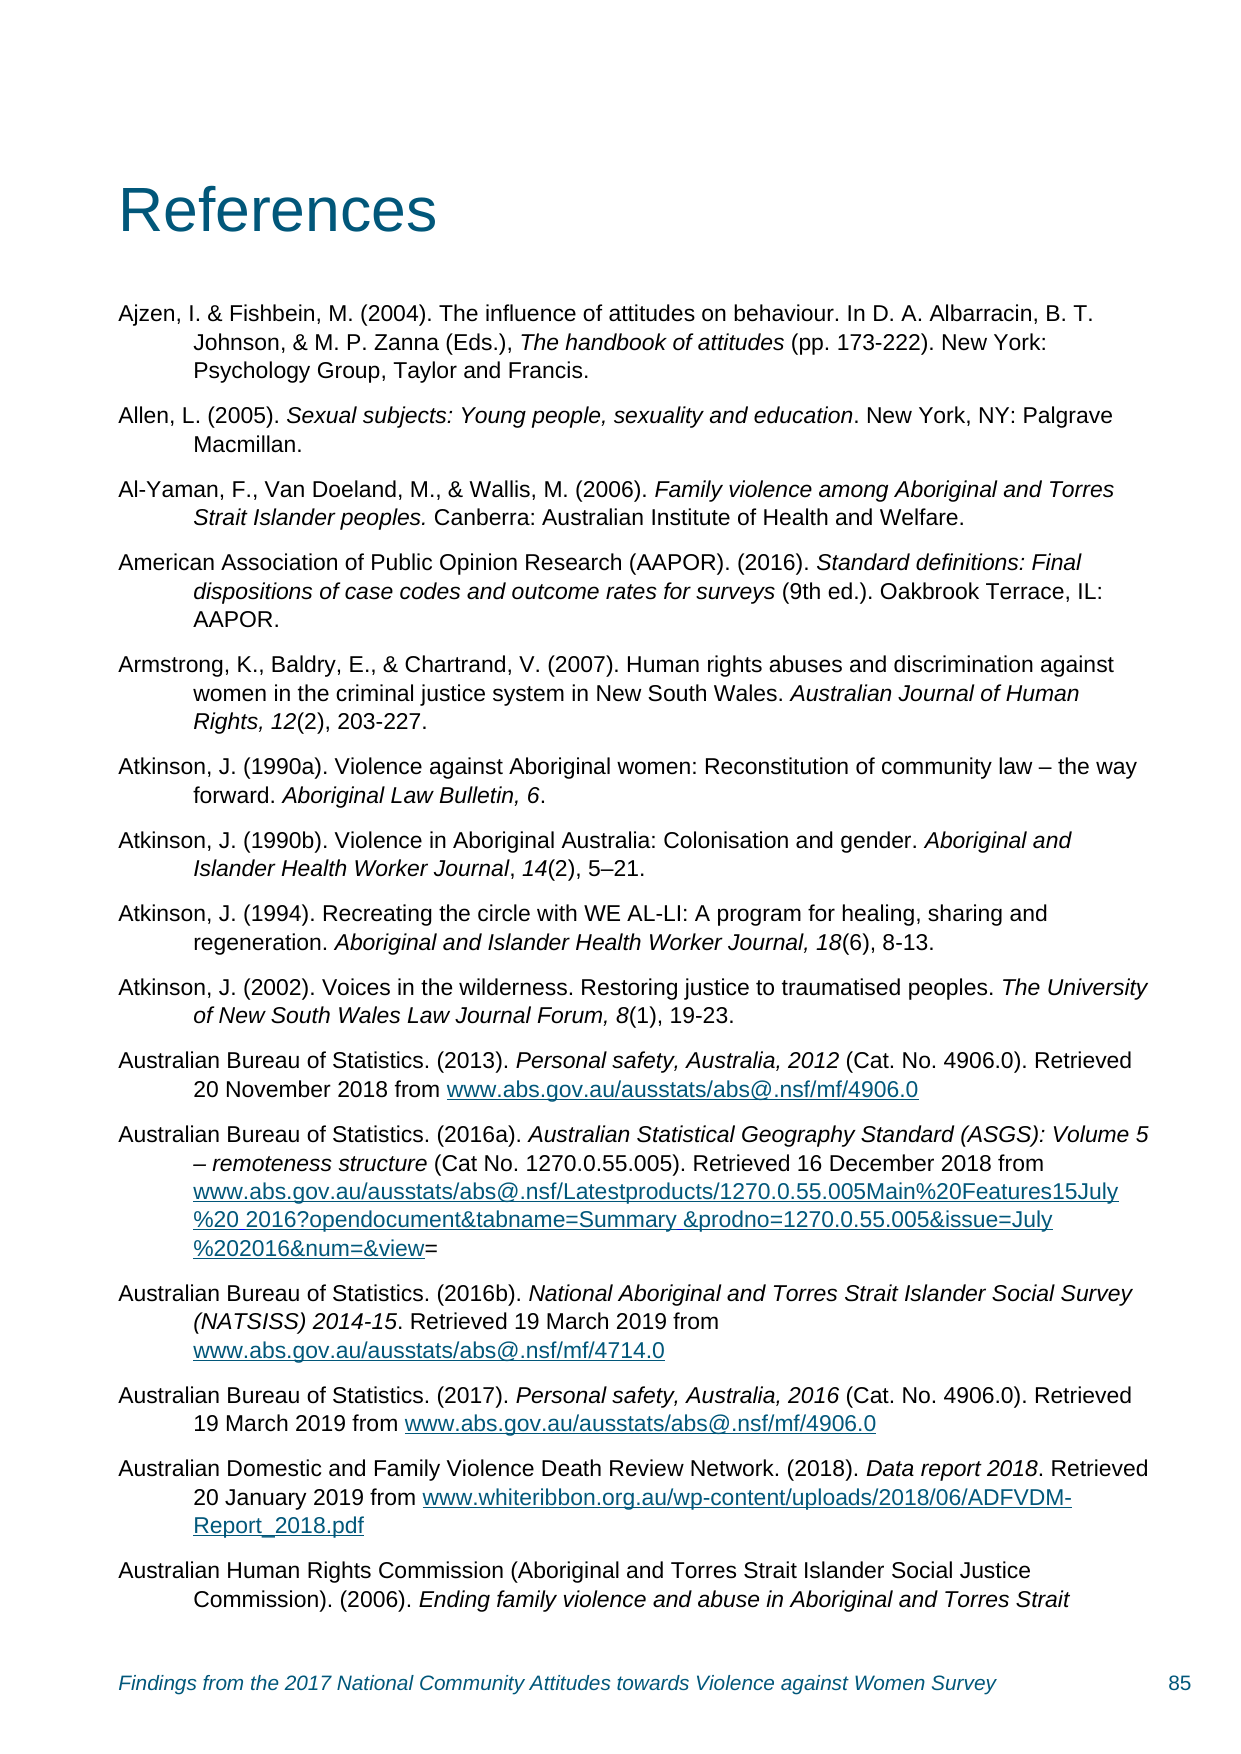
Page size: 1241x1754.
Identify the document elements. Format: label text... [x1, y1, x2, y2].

text Atkinson, J. (2002). Voices in the wilderness. Restoring justice to traumatised peoples. The University of New South Wales Law Journal Forum, 8(1), 19-23. [118, 974, 1152, 1029]
text Australian Bureau of Statistics. (2013). Personal safety, Australia, 2012 (Cat. No. 4906.0). Retrieved 20 November 2018 from www.abs.gov.au/ausstats/abs@.nsf/mf/4906.0 [118, 1047, 1152, 1102]
text Atkinson, J. (1994). Recreating the circle with WE AL-LI: A program for healing, sharing and regeneration. Aboriginal and Islander Health Worker Journal, 18(6), 8-13. [118, 900, 1152, 955]
text Australian Bureau of Statistics. (2016a). Australian Statistical Geography Standard (ASGS): Volume 5 – remoteness structure (Cat No. 1270.0.55.005). Retrieved 16 December 2018 from www.abs.gov.au/ausstats/abs@.nsf/Latestproducts/1270.0.55.005Main%20Features15July%20 2016?opendocument&tabname=Summary &prodno=1270.0.55.005&issue=July%202016&num=&view= [118, 1121, 1152, 1261]
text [118, 1557, 1152, 1612]
text Ajzen, I. & Fishbein, M. (2004). The influence of attitudes on behaviour. In D. A. Albarracin, B. T. Johnson, & M. P. Zanna (Eds.), The handbook of attitudes (pp. 173-222). New York: Psychology Group, Taylor and Francis. [118, 300, 1152, 383]
text Australian Bureau of Statistics. (2017). Personal safety, Australia, 2016 (Cat. No. 4906.0). Retrieved 19 March 2019 from www.abs.gov.au/ausstats/abs@.nsf/mf/4906.0 [118, 1382, 1152, 1437]
text Armstrong, K., Baldry, E., & Chartrand, V. (2007). Human rights abuses and discrimination against women in the criminal justice system in New South Wales. Australian Journal of Human Rights, 12(2), 203-227. [118, 651, 1152, 734]
text Atkinson, J. (1990a). Violence against Aboriginal women: Reconstitution of community law – the way forward. Aboriginal Law Bulletin, 6. [118, 753, 1152, 808]
subtitle References [118, 173, 1152, 244]
text Australian Bureau of Statistics. (2016b). National Aboriginal and Torres Strait Islander Social Survey (NATSISS) 2014-15. Retrieved 19 March 2019 from www.abs.gov.au/ausstats/abs@.nsf/mf/4714.0 [118, 1280, 1152, 1363]
text Al-Yaman, F., Van Doeland, M., & Wallis, M. (2006). Family violence among Aboriginal and Torres Strait Islander peoples. Canberra: Australian Institute of Health and Welfare. [118, 476, 1152, 531]
text Australian Domestic and Family Violence Death Review Network. (2018). Data report 2018. Retrieved 20 January 2019 from www.whiteribbon.org.au/wp-content/uploads/2018/06/ADFVDM-Report_2018.pdf [118, 1455, 1152, 1539]
text American Association of Public Opinion Research (AAPOR). (2016). Standard definitions: Final dispositions of case codes and outcome rates for surveys (9th ed.). Oakbrook Terrace, IL: AAPOR. [118, 549, 1152, 633]
text Atkinson, J. (1990b). Violence in Aboriginal Australia: Colonisation and gender. Aboriginal and Islander Health Worker Journal, 14(2), 5–21. [118, 827, 1152, 882]
text Allen, L. (2005). Sexual subjects: Young people, sexuality and education. New York, NY: Palgrave Macmillan. [118, 402, 1152, 457]
